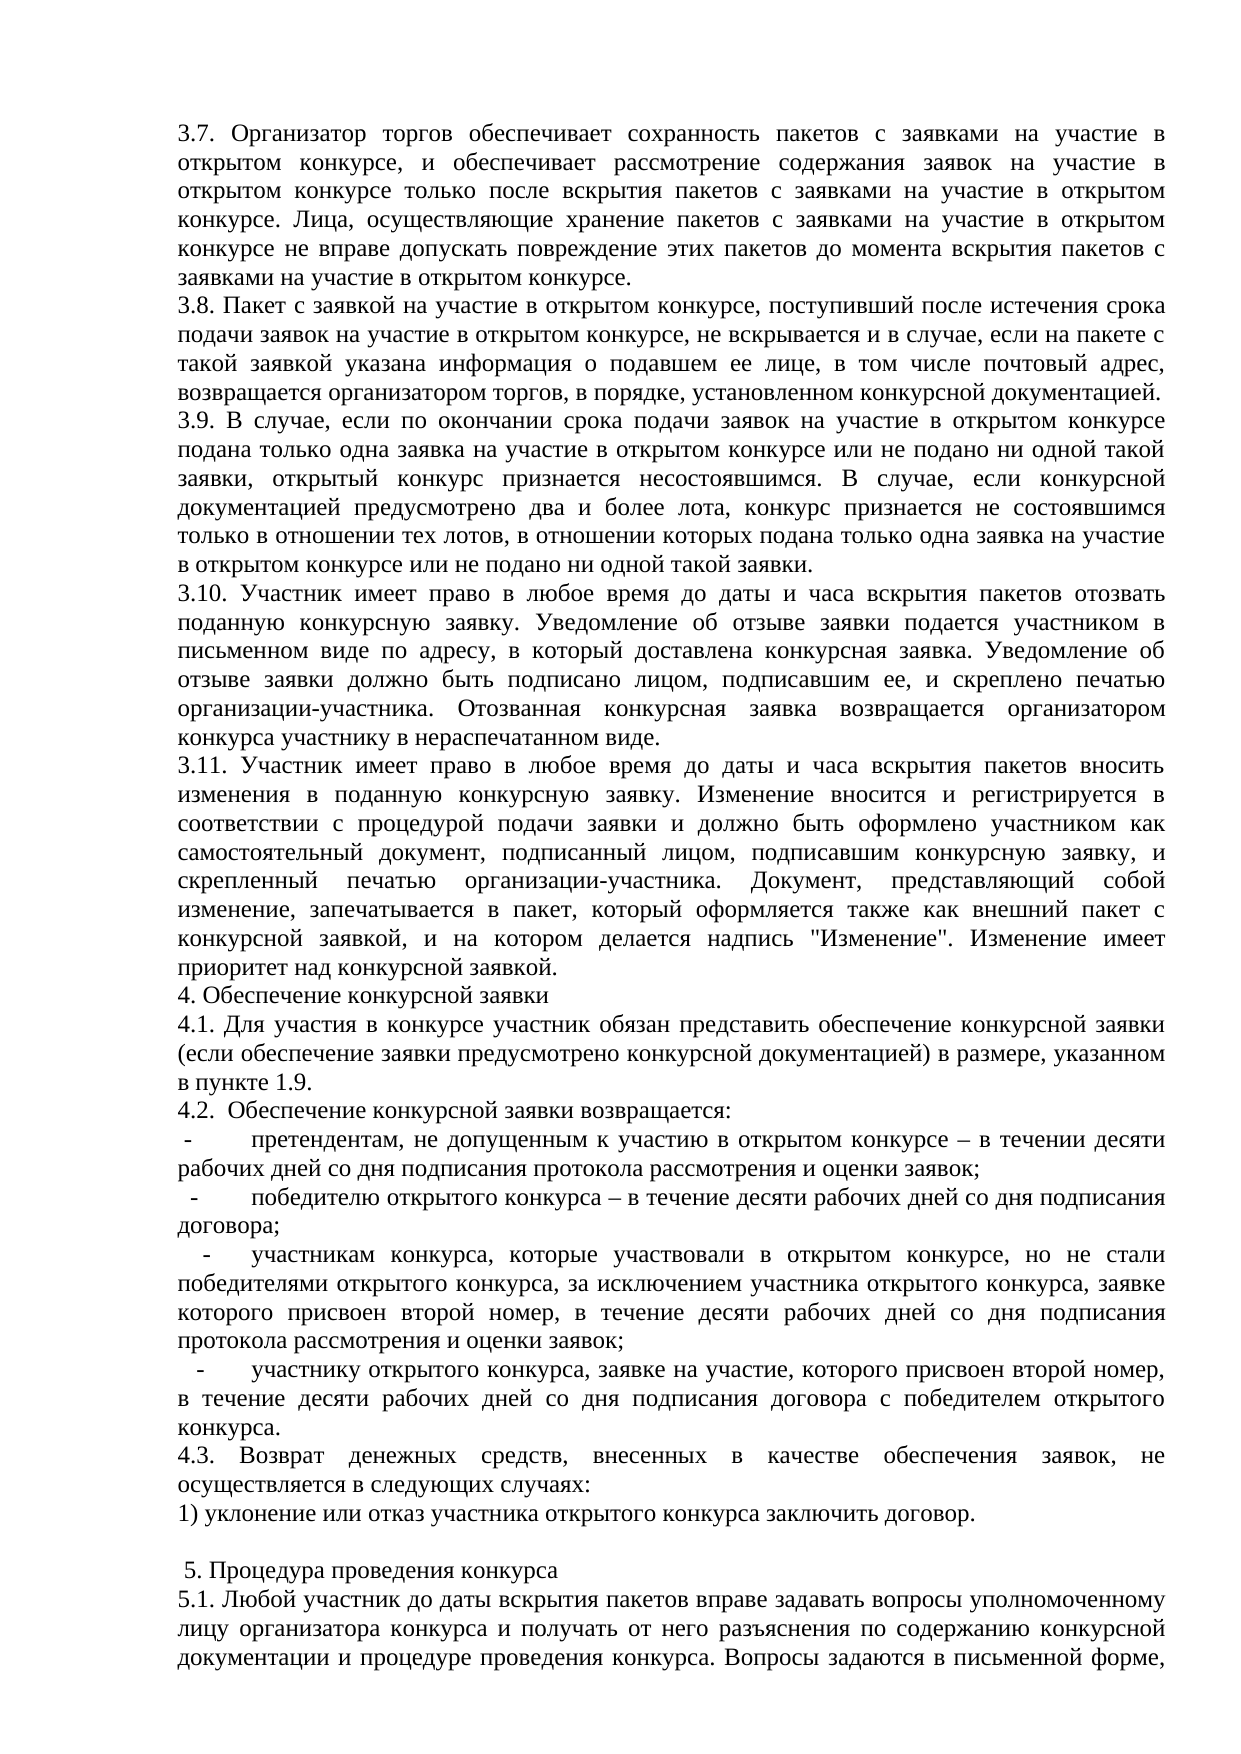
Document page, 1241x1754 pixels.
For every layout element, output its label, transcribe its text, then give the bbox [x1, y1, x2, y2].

text 1) уклонение или отказ участника открытого конкурса заключить договор. [177, 1498, 1166, 1527]
text - участникам конкурса, которые участвовали в открытом конкурсе, но не стали победителями открытого конкурса, за исключением участника открытого конкурса, заявке которого присвоен второй номер, в течение десяти рабочих дней со дня подписания протокола рассмотрения и оценки заявок; [177, 1239, 1166, 1354]
text 4.3. Возврат денежных средств, внесенных в качестве обеспечения заявок, не осуществляется в следующих случаях: [177, 1441, 1166, 1498]
text 3.10. Участник имеет право в любое время до даты и часа вскрытия пакетов отозвать поданную конкурсную заявку. Уведомление об отзыве заявки подается участником в письменном виде по адресу, в который доставлена конкурсная заявка. Уведомление об отзыве заявки должно быть подписано лицом, подписавшим ее, и скреплено печатью организации-участника. Отозванная конкурсная заявка возвращается организатором конкурса участнику в нераспечатанном виде. [177, 578, 1166, 751]
text 3.11. Участник имеет право в любое время до даты и часа вскрытия пакетов вносить изменения в поданную конкурсную заявку. Изменение вносится и регистрируется в соответствии с процедурой подачи заявки и должно быть оформлено участником как самостоятельный документ, подписанный лицом, подписавшим конкурсную заявку, и скрепленный печатью организации-участника. Документ, представляющий собой изменение, запечатывается в пакет, который оформляется также как внешний пакет с конкурсной заявкой, и на котором делается надпись "Изменение". Изменение имеет приоритет над конкурсной заявкой. [177, 751, 1166, 981]
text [177, 1584, 1166, 1671]
text 4. Обеспечение конкурсной заявки [177, 981, 1166, 1009]
text - претендентам, не допущенным к участию в открытом конкурсе – в течении десяти рабочих дней со дня подписания протокола рассмотрения и оценки заявок; [177, 1124, 1166, 1182]
text 3.8. Пакет с заявкой на участие в открытом конкурсе, поступивший после истечения срока подачи заявок на участие в открытом конкурсе, не вскрывается и в случае, если на пакете с такой заявкой указана информация о подавшем ее лице, в том числе почтовый адрес, возвращается организатором торгов, в порядке, установленном конкурсной документацией. [177, 291, 1166, 406]
text 3.7. Организатор торгов обеспечивает сохранность пакетов с заявками на участие в открытом конкурсе, и обеспечивает рассмотрение содержания заявок на участие в открытом конкурсе только после вскрытия пакетов с заявками на участие в открытом конкурсе. Лица, осуществляющие хранение пакетов с заявками на участие в открытом конкурсе не вправе допускать повреждение этих пакетов до момента вскрытия пакетов с заявками на участие в открытом конкурсе. [177, 118, 1166, 291]
text 3.9. В случае, если по окончании срока подачи заявок на участие в открытом конкурсе подана только одна заявка на участие в открытом конкурсе или не подано ни одной такой заявки, открытый конкурс признается несостоявшимся. В случае, если конкурсной документацией предусмотрено два и более лота, конкурс признается не состоявшимся только в отношении тех лотов, в отношении которых подана только одна заявка на участие в открытом конкурсе или не подано ни одной такой заявки. [177, 406, 1166, 578]
text 4.2. Обеспечение конкурсной заявки возвращается: [177, 1096, 1166, 1124]
text 5. Процедура проведения конкурса [177, 1556, 1166, 1584]
text 4.1. Для участия в конкурсе участник обязан представить обеспечение конкурсной заявки (если обеспечение заявки предусмотрено конкурсной документацией) в размере, указанном в пункте 1.9. [177, 1009, 1166, 1096]
text - участнику открытого конкурса, заявке на участие, которого присвоен второй номер, в течение десяти рабочих дней со дня подписания договора с победителем открытого конкурса. [177, 1354, 1166, 1441]
text - победителю открытого конкурса – в течение десяти рабочих дней со дня подписания договора; [177, 1182, 1166, 1239]
